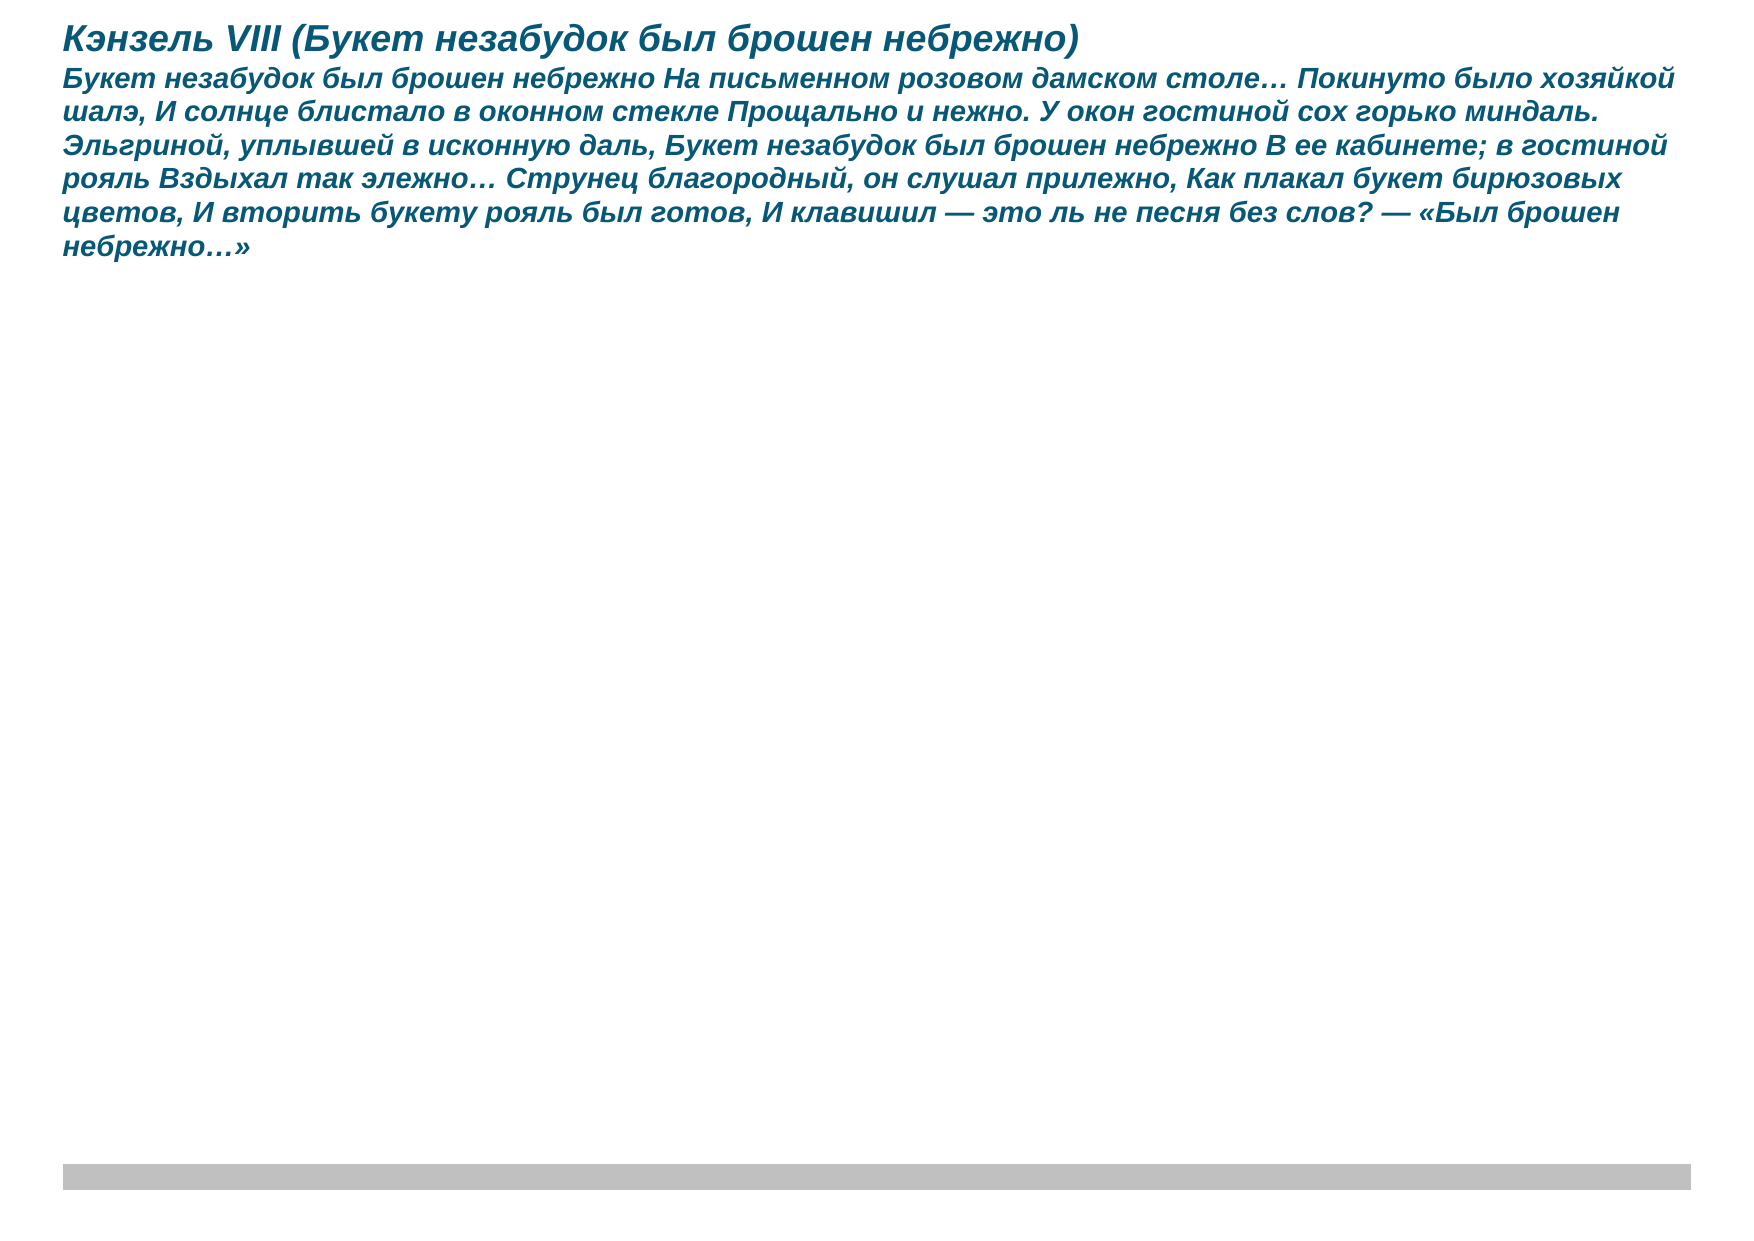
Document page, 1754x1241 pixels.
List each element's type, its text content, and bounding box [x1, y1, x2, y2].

subtitle Кэнзель VIII (Букет незабудок был брошен небрежно) [62, 17, 1691, 60]
text Букет незабудок был брошен небрежно [62, 61, 1691, 262]
